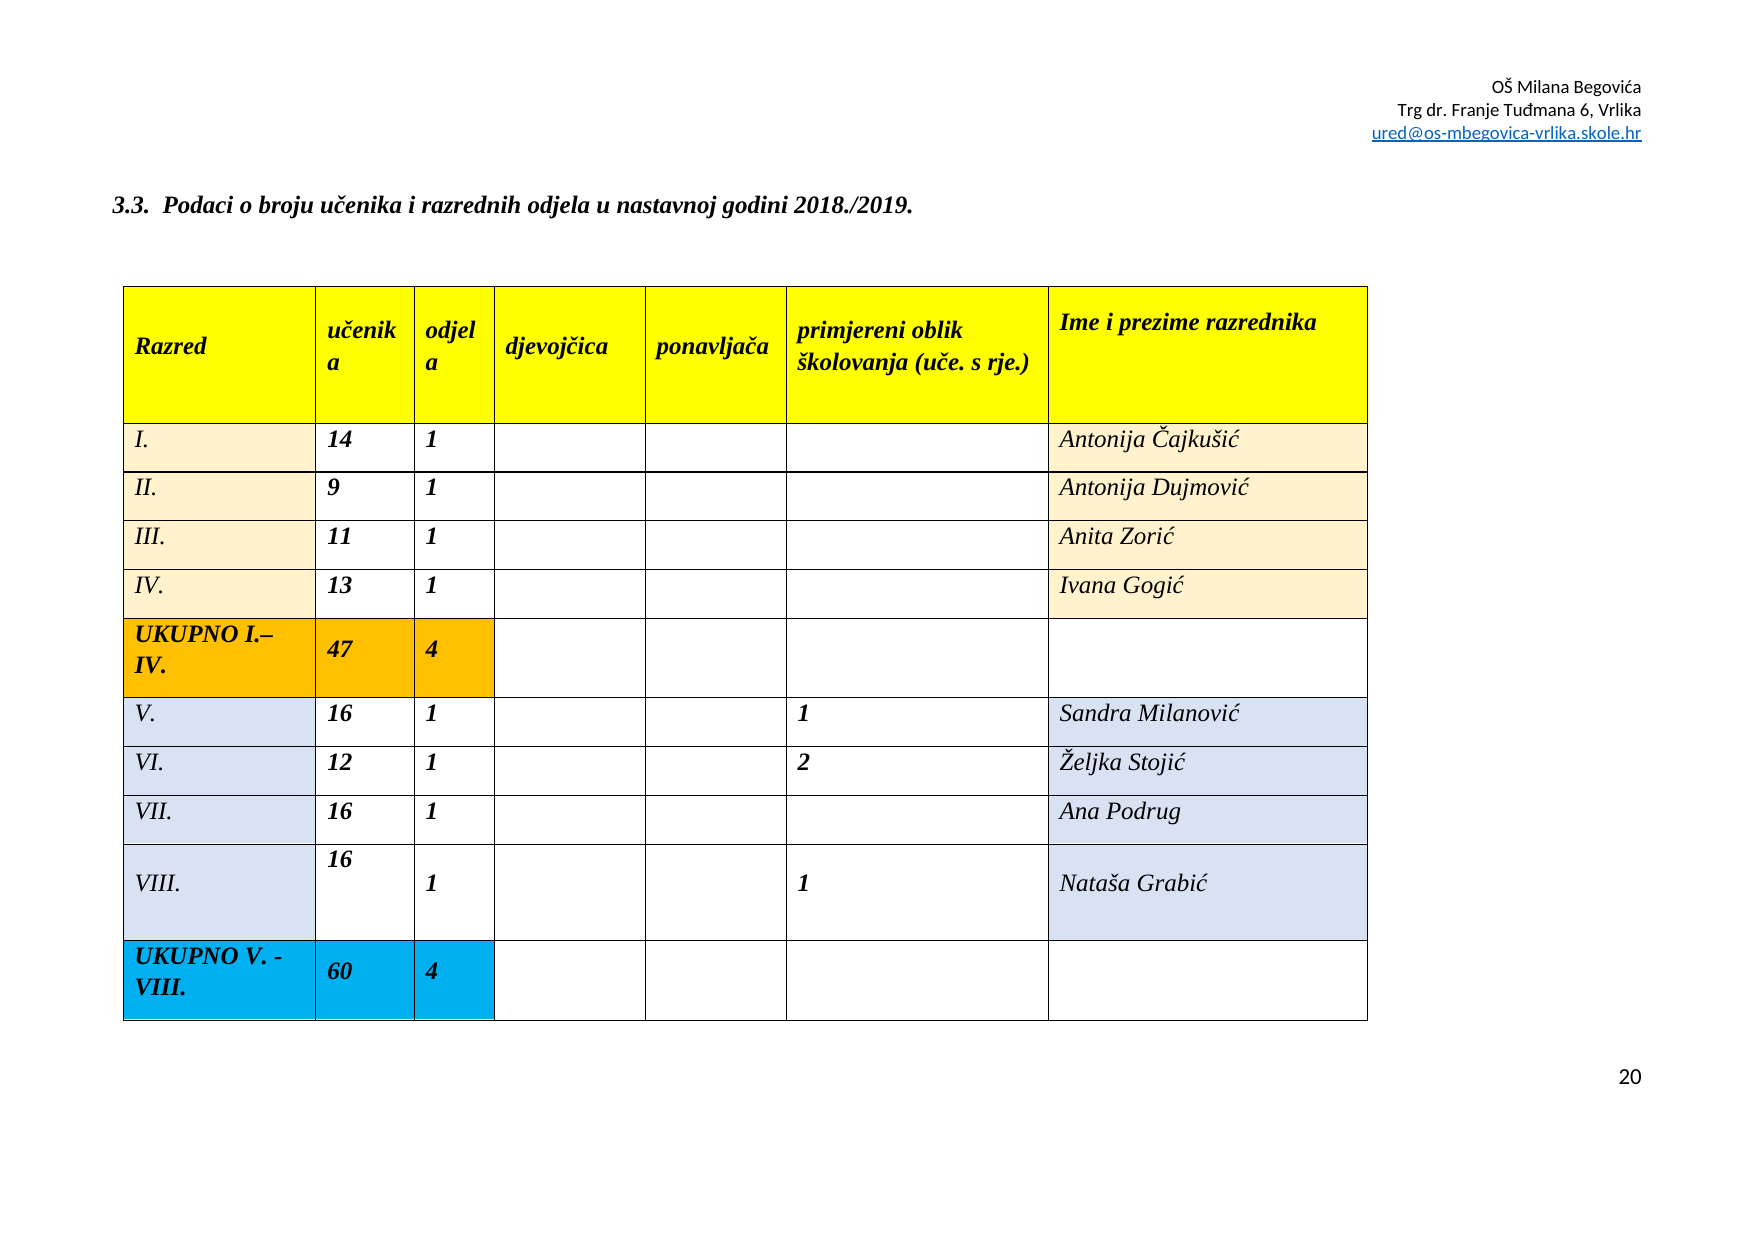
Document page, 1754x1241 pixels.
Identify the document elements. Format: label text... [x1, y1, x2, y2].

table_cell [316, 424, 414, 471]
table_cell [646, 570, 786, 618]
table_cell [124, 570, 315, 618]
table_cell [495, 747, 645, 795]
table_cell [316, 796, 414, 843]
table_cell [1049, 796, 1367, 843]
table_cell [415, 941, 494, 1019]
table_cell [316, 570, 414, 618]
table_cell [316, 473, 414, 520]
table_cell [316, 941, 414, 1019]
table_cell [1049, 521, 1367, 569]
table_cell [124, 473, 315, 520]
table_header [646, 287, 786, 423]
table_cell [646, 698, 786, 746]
text 3.3. Podaci o broju učenika i razrednih odjela u nastavnoj godini 2018./2019. [112, 191, 1641, 219]
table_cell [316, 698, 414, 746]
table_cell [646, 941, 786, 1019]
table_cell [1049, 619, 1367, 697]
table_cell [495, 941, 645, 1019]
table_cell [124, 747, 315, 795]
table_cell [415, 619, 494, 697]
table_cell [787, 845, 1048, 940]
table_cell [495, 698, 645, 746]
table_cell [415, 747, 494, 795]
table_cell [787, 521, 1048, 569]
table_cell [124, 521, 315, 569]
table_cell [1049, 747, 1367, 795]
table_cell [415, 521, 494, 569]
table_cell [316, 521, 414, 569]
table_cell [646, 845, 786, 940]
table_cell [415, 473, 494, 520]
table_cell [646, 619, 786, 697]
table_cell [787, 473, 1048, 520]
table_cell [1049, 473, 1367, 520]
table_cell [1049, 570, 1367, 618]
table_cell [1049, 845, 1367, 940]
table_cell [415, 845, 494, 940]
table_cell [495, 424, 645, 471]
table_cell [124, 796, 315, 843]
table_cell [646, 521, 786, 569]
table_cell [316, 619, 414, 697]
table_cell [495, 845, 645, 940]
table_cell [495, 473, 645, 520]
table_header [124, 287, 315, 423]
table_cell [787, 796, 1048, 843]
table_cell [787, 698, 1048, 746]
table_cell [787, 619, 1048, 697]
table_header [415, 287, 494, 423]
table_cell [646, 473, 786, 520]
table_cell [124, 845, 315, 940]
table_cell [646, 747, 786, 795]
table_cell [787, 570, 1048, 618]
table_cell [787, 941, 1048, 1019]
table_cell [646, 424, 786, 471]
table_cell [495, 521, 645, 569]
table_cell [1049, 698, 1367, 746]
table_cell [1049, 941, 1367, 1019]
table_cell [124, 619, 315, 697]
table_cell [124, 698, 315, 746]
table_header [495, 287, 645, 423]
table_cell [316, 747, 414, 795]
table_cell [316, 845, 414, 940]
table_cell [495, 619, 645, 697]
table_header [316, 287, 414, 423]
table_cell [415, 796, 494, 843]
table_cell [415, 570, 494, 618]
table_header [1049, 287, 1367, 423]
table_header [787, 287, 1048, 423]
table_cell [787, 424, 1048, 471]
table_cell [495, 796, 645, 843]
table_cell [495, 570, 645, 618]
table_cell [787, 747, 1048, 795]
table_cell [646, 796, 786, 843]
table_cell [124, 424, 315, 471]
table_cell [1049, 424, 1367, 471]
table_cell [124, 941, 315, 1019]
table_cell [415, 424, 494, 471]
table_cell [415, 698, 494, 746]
